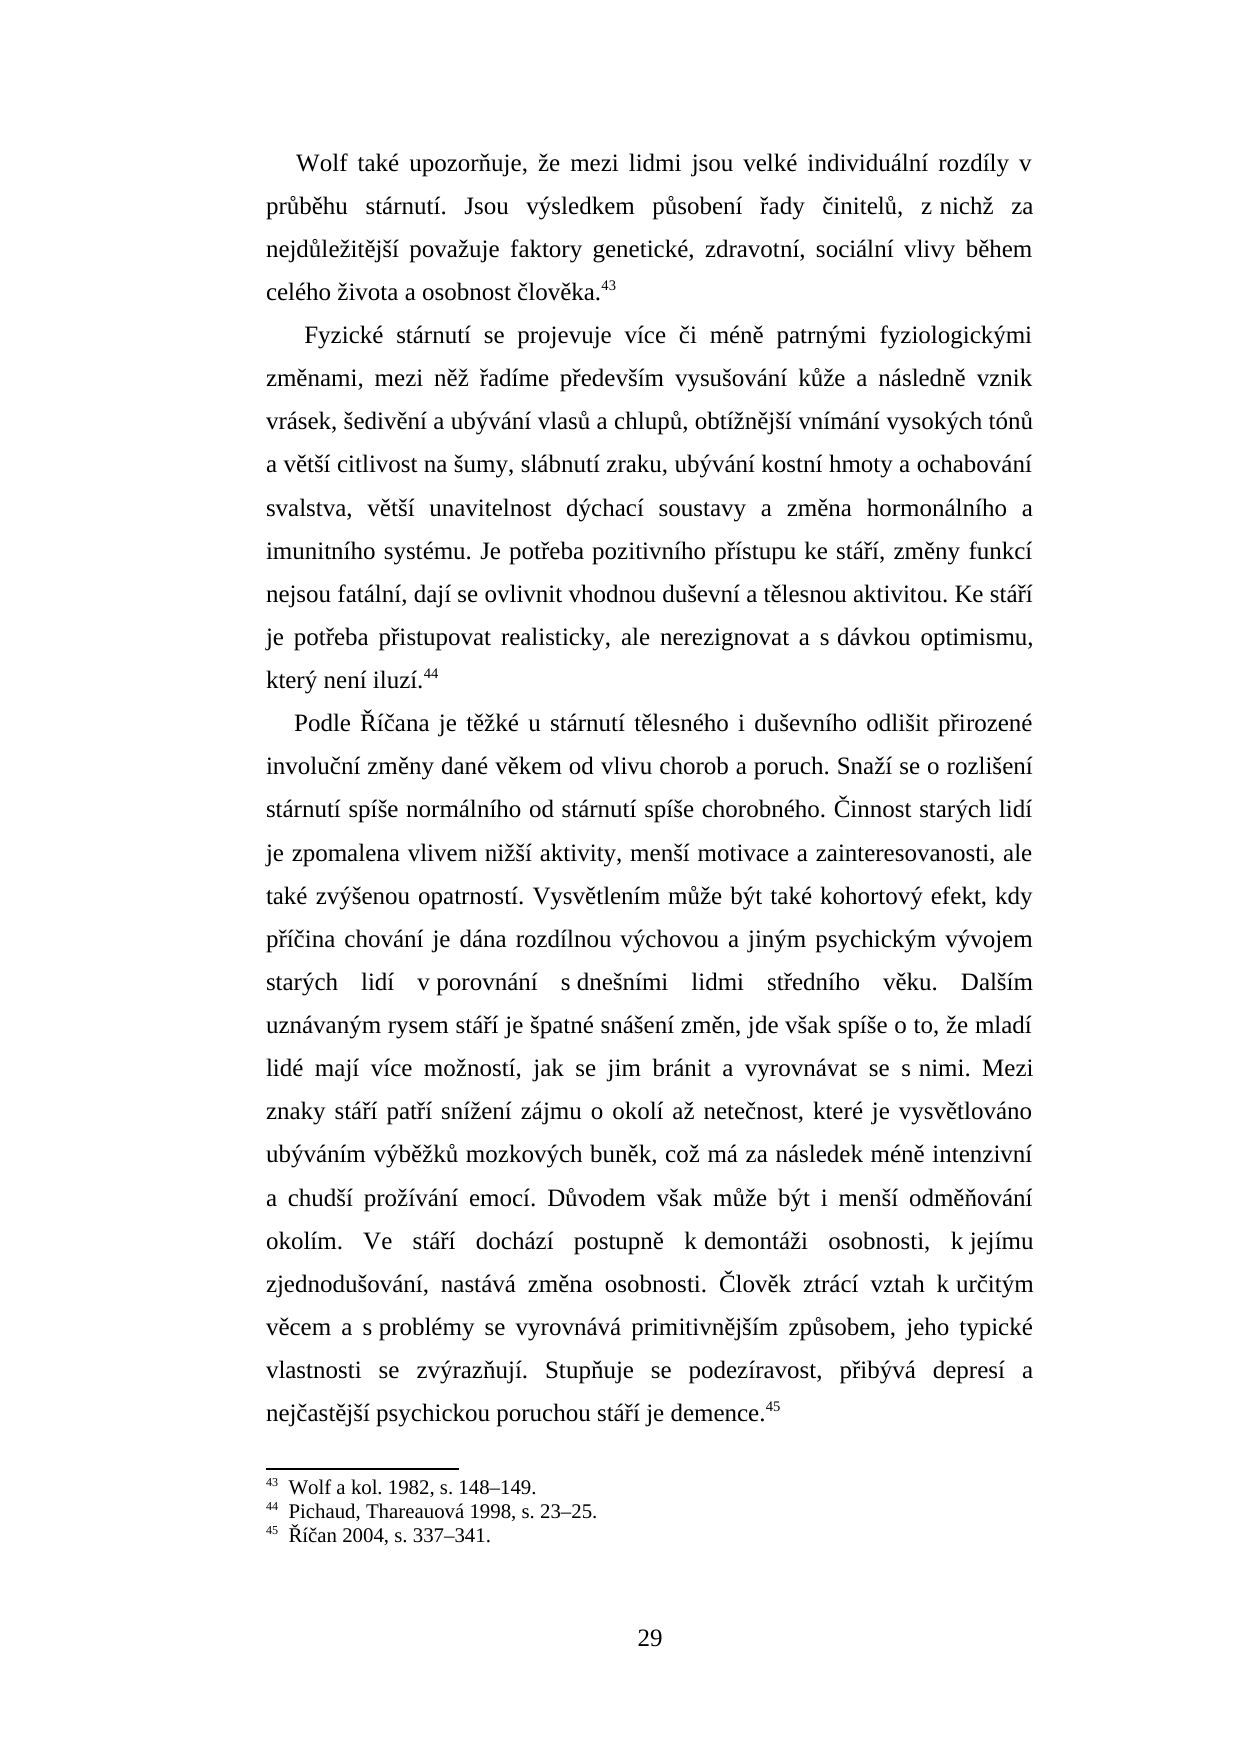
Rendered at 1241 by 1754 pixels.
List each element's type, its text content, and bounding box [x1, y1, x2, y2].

text Wolf také upozorňuje, že mezi lidmi jsou velké individuální rozdíly v průběhu stárnutí. Jsou výsledkem působení řady činitelů, z nichž za nejdůležitější považuje faktory genetické, zdravotní, sociální vlivy během celého života a osobnost člověka. [266, 148, 1033, 306]
text Fyzické stárnutí se projevuje více či méně patrnými fyziologickými změnami, mezi něž řadíme především vysušování kůže a následně vznik vrásek, šedivění a ubývání vlasů a chlupů, obtížnější vnímání vysokých tónů a větší citlivost na šumy, slábnutí zraku, ubývání kostní hmoty a ochabování svalstva, větší unavitelnost dýchací soustavy a změna hormonálního a imunitního systému. Je potřeba pozitivního přístupu ke stáří, změny funkcí nejsou fatální, dají se ovlivnit vhodnou duševní a tělesnou aktivitou. Ke stáří je potřeba přistupovat realisticky, ale nerezignovat a s dávkou optimismu, který není iluzí. [266, 320, 1033, 694]
text Podle Říčana je těžké u stárnutí tělesného i duševního odlišit přirozené involuční změny dané věkem od vlivu chorob a poruch. Snaží se o rozlišení stárnutí spíše normálního od stárnutí spíše chorobného. Činnost starých lidí je zpomalena vlivem nižší aktivity, menší motivace a zainteresovanosti, ale také zvýšenou opatrností. Vysvětlením může být také kohortový efekt, kdy příčina chování je dána rozdílnou výchovou a jiným psychickým vývojem starých lidí v porovnání s dnešními lidmi středního věku. Dalším uznávaným rysem stáří je špatné snášení změn, jde však spíše o to, že mladí lidé mají více možností, jak se jim bránit a vyrovnávat se s nimi. Mezi znaky stáří patří snížení zájmu o okolí až netečnost, které je vysvětlováno ubýváním výběžků mozkových buněk, což má za následek méně intenzivní a chudší prožívání emocí. Důvodem však může být i menší odměňování okolím. Ve stáří dochází postupně k demontáži osobnosti, k jejímu zjednodušování, nastává změna osobnosti. Člověk ztrácí vztah k určitým věcem a s problémy se vyrovnává primitivnějším způsobem, jeho typické vlastnosti se zvýrazňují. Stupňuje se podezíravost, přibývá depresí a nejčastější psychickou poruchou stáří je demence. [266, 708, 1033, 1427]
